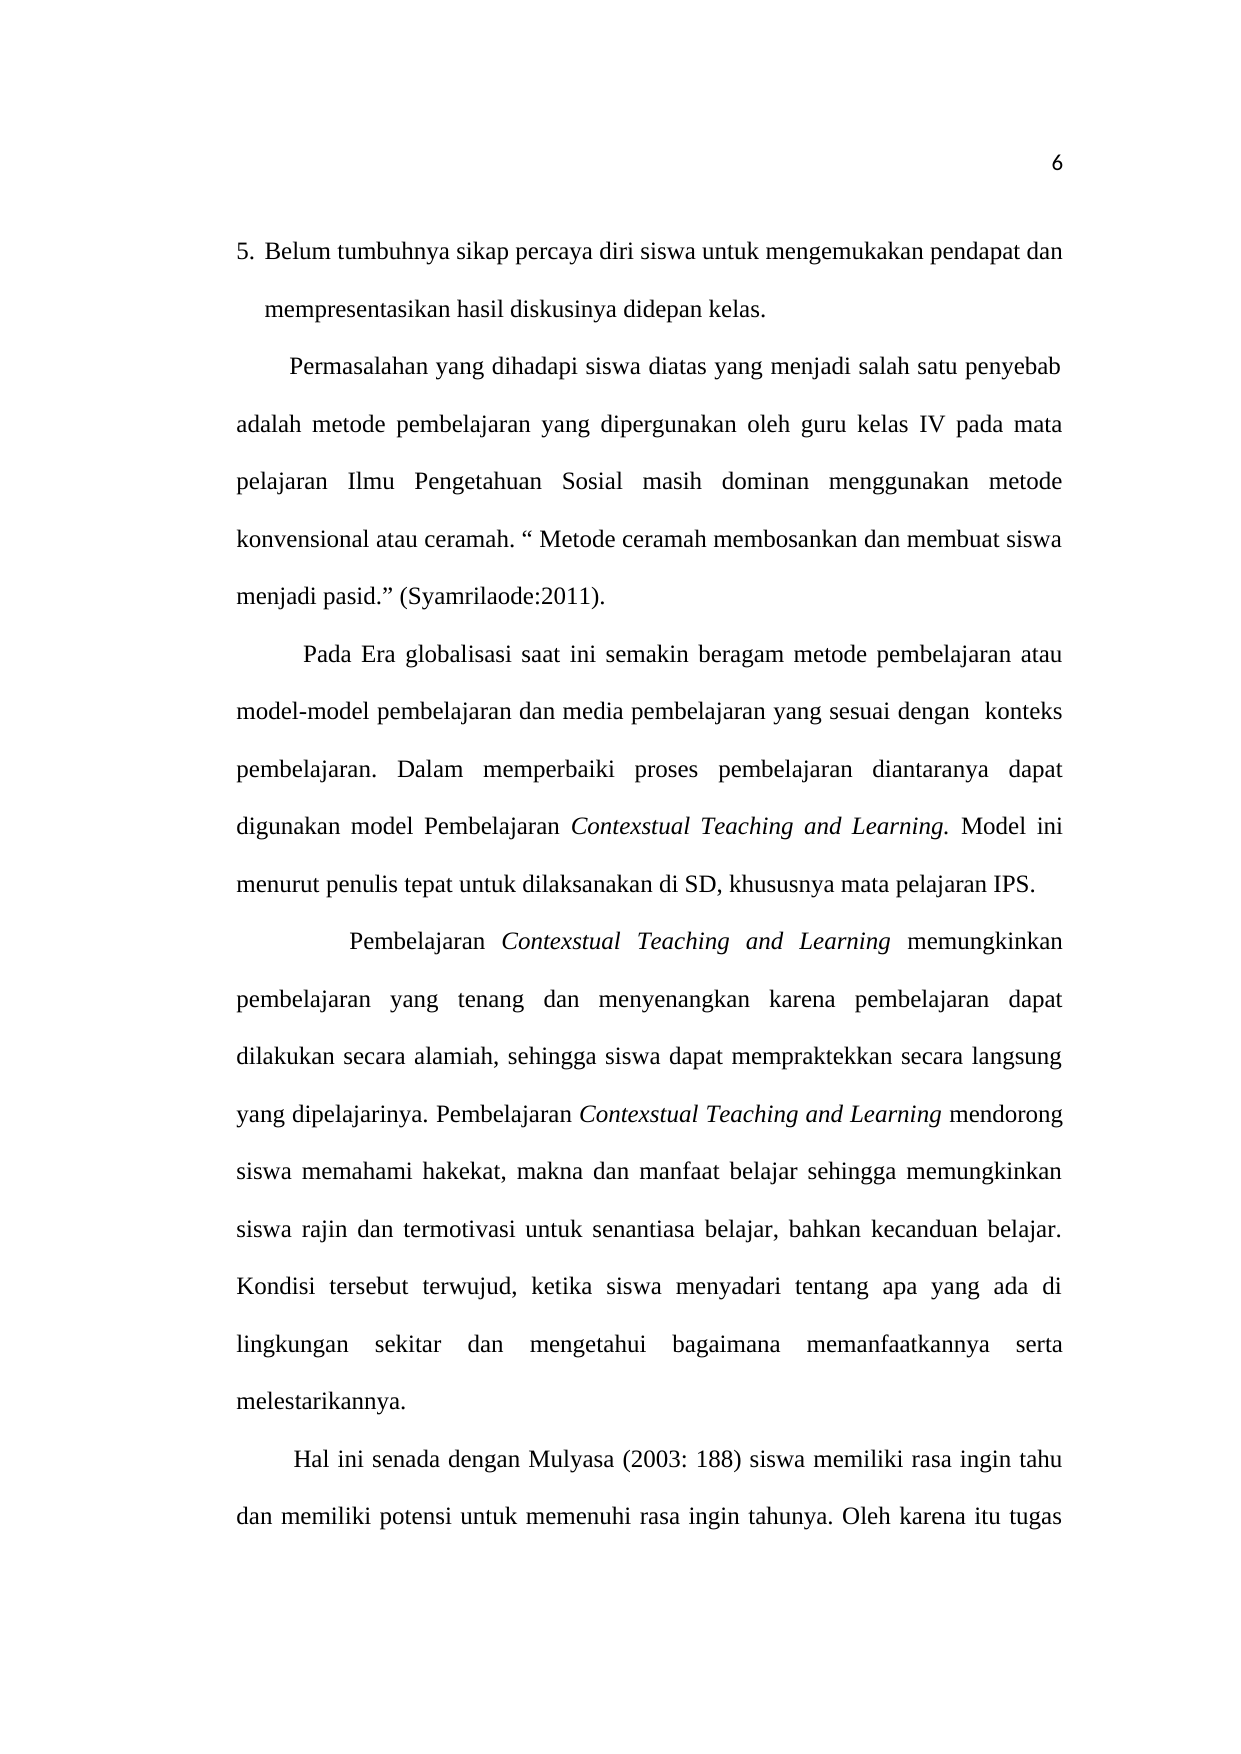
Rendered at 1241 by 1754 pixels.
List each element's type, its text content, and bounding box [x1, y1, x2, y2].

list Pembelajaran Contexstual Teaching and Learning memungkinkan pembelajaran yang tenang dan menyenangkan karena pembelajaran dapat dilakukan secara alamiah, sehingga siswa dapat mempraktekkan secara langsung yang dipelajarinya. Pembelajaran Contexstual Teaching and Learning mendorong siswa memahami hakekat, makna dan manfaat belajar sehingga memungkinkan siswa rajin dan termotivasi untuk senantiasa belajar, bahkan kecanduan belajar. Kondisi tersebut terwujud, ketika siswa menyadari tentang apa yang ada di lingkungan sekitar dan mengetahui bagaimana memanfaatkannya serta melestarikannya. [236, 926, 1063, 1415]
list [236, 1444, 1063, 1530]
list Pada Era globalisasi saat ini semakin beragam metode pembelajaran atau model-model pembelajaran dan media pembelajaran yang sesuai dengan konteks pembelajaran. Dalam memperbaiki proses pembelajaran diantaranya dapat digunakan model Pembelajaran Contexstual Teaching and Learning. Model ini menurut penulis tepat untuk dilaksanakan di SD, khususnya mata pelajaran IPS. [236, 639, 1063, 897]
list Permasalahan yang dihadapi siswa diatas yang menjadi salah satu penyebab adalah metode pembelajaran yang dipergunakan oleh guru kelas IV pada mata pelajaran Ilmu Pengetahuan Sosial masih dominan menggunakan metode konvensional atau ceramah. “ Metode ceramah membosankan dan membuat siswa menjadi pasid.” (Syamrilaode:2011). [236, 351, 1063, 610]
list Belum tumbuhnya sikap percaya diri siswa untuk mengemukakan pendapat dan mempresentasikan hasil diskusinya didepan kelas. [236, 236, 1063, 322]
